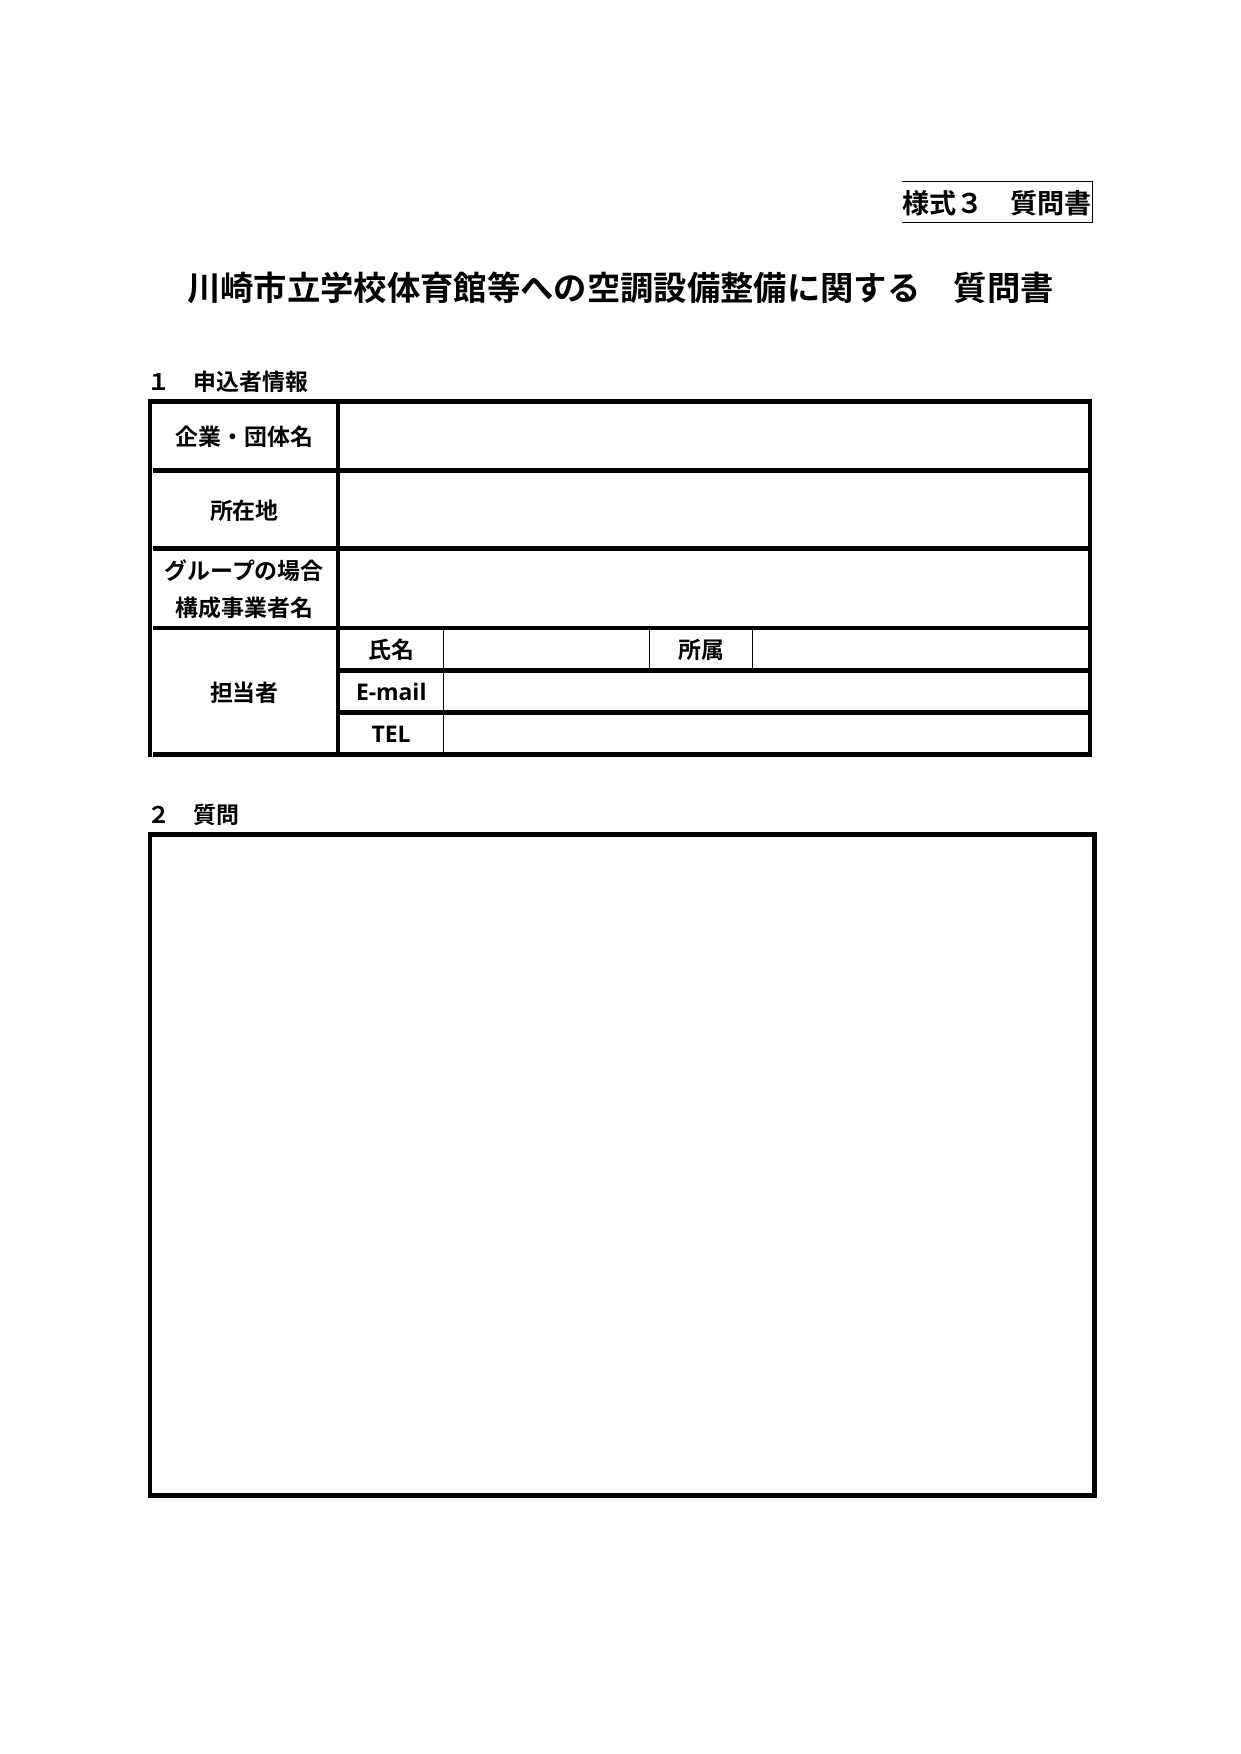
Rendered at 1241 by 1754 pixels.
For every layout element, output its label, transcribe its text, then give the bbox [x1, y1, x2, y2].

table_cell [340, 551, 1088, 626]
table_cell 所在地 [152, 469, 336, 546]
table_cell グループの場合 構成事業者名 [152, 547, 336, 626]
table_cell [753, 630, 1088, 668]
table_header [340, 404, 1088, 468]
table_cell TEL [340, 715, 443, 752]
table_cell [444, 715, 1088, 752]
table_header [152, 837, 1092, 1493]
table_cell 担当者 [152, 627, 336, 752]
text １ 申込者情報 [148, 361, 1092, 399]
table_cell [444, 630, 649, 668]
table_cell [340, 473, 1088, 546]
table_cell 所属 [650, 630, 752, 668]
table_cell [444, 673, 1088, 710]
text ２ 質問 [148, 794, 1092, 832]
table_header 企業・団体名 [152, 404, 336, 468]
subtitle 様式３ 質問書 [148, 164, 1092, 239]
table_cell E-mail [340, 673, 443, 710]
text 川崎市立学校体育館等への空調設備整備に関する 質問書 [148, 249, 1092, 324]
table_cell 氏名 [340, 630, 443, 668]
